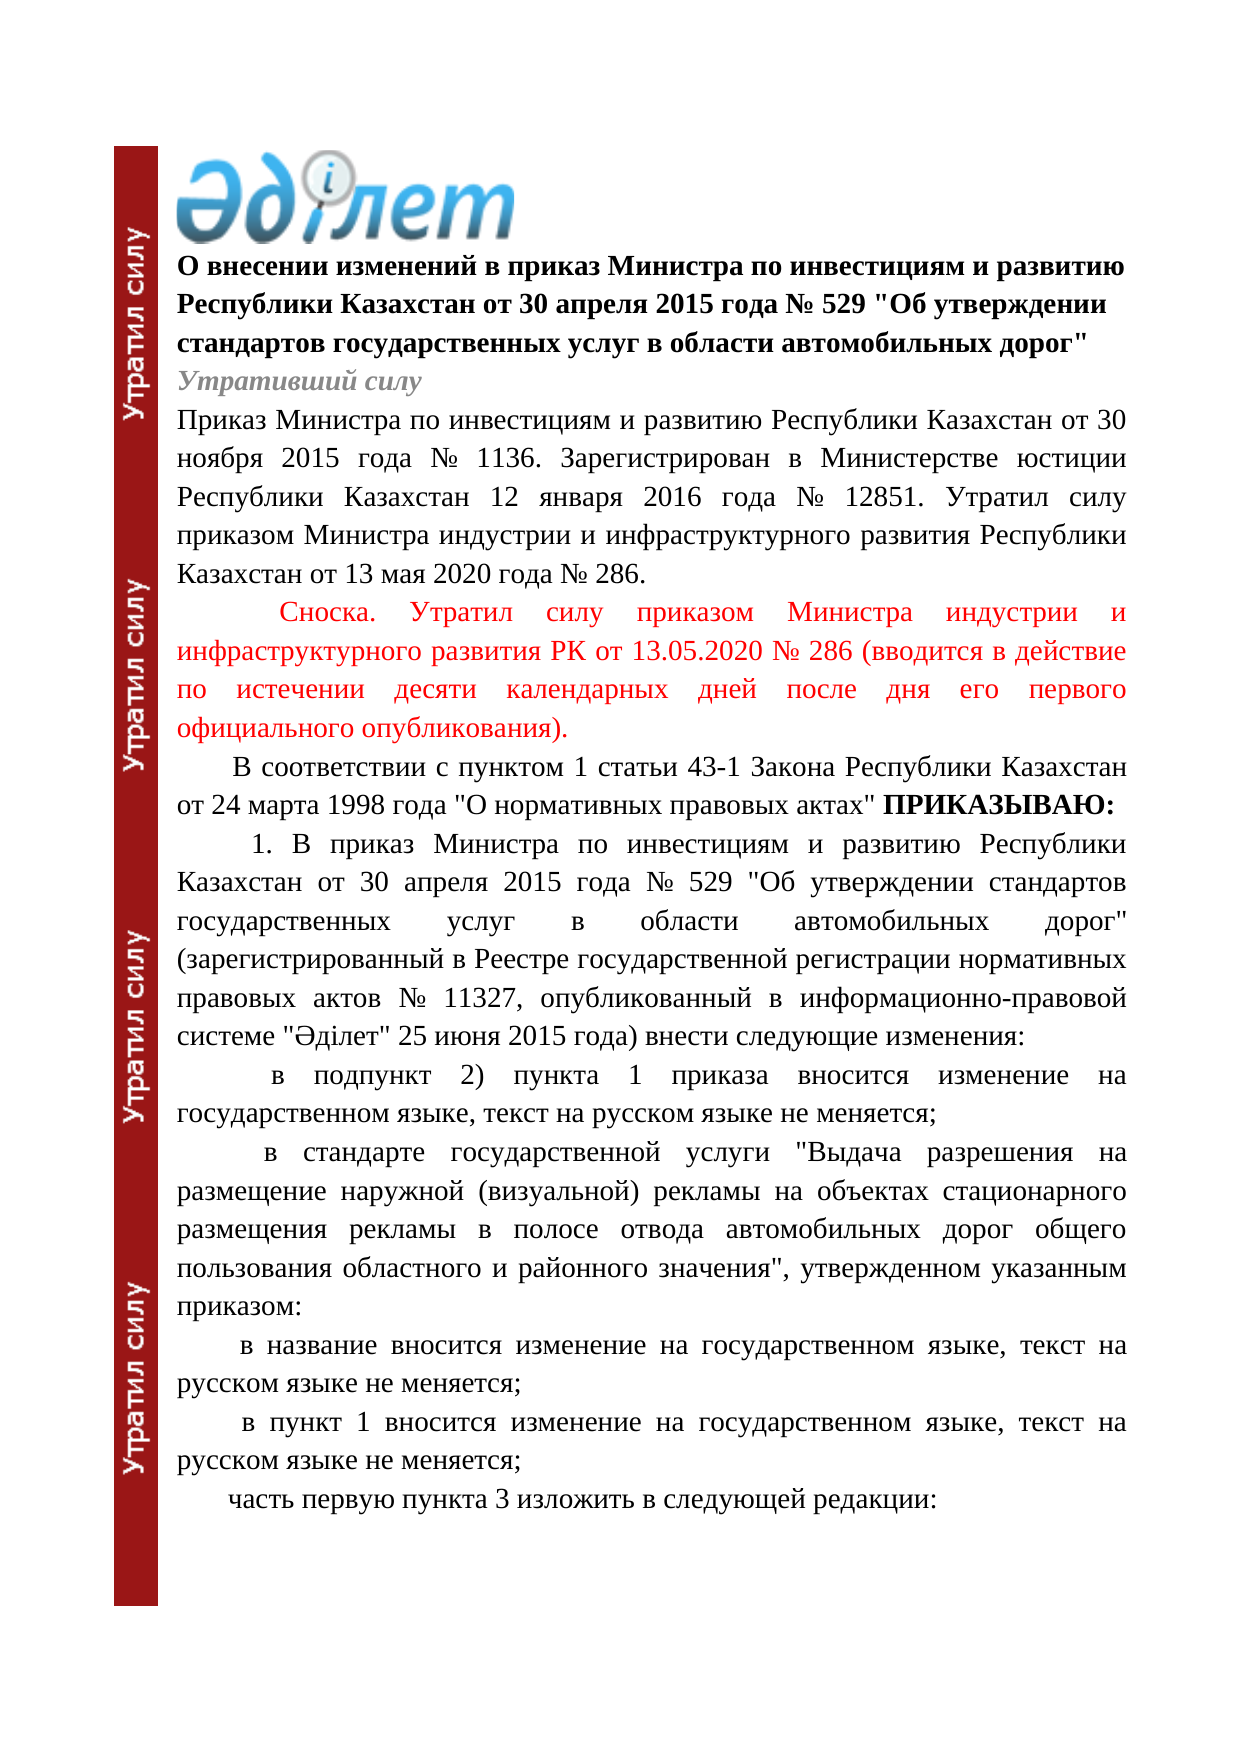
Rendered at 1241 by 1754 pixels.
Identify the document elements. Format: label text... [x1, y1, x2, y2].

text в пункт 1 вносится изменение на государственном языке, текст на русском языке не меняется; [112, 1404, 1128, 1476]
picture [114, 589, 158, 594]
picture [114, 1129, 158, 1134]
text Утративший силу [112, 363, 1128, 397]
text Сноска. Утратил силу приказом Министра индустрии и инфраструктурного развития РК от 13.05.2020 № 286 (вводится в действие по истечении десяти календарных дней после дня его первого официального опубликования). [112, 594, 1128, 744]
picture [114, 1476, 158, 1481]
text в подпункт 2) пункта 1 приказа вносится изменение на государственном языке, текст на русском языке не меняется; [112, 1057, 1128, 1129]
picture [114, 146, 158, 248]
text В соответствии с пунктом 1 статьи 43-1 Закона Республики Казахстан от 24 марта 1998 года "О нормативных правовых актах" ПРИКАЗЫВАЮ: [112, 749, 1128, 821]
text в стандарте государственной услуги "Выдача разрешения на размещение наружной (визуальной) рекламы на объектах стационарного размещения рекламы в полосе отвода автомобильных дорог общего пользования областного и районного значения", утвержденном указанным приказом: [112, 1134, 1128, 1322]
picture [176, 150, 515, 244]
picture [114, 744, 158, 749]
picture [114, 1514, 158, 1606]
picture [114, 1052, 158, 1057]
picture [114, 358, 158, 363]
text 1. В приказ Министра по инвестициям и развитию Республики Казахстан от 30 апреля 2015 года № 529 "Об утверждении стандартов государственных услуг в области автомобильных дорог" (зарегистрированный в Реестре государственной регистрации нормативных правовых актов № 11327, опубликованный в информационно-правовой системе "Әділет" 25 июня 2015 года) внести следующие изменения: [112, 826, 1128, 1052]
picture [114, 1399, 158, 1404]
picture [114, 397, 158, 402]
text часть первую пункта 3 изложить в следующей редакции: [112, 1481, 1128, 1514]
text О внесении изменений в приказ Министра по инвестициям и развитию Республики Казахстан от 30 апреля 2015 года № 529 "Об утверждении стандартов государственных услуг в области автомобильных дорог" [112, 248, 1128, 358]
text Приказ Министра по инвестициям и развитию Республики Казахстан от 30 ноября 2015 года № 1136. Зарегистрирован в Министерстве юстиции Республики Казахстан 12 января 2016 года № 12851. Утратил силу приказом Министра индустрии и инфраструктурного развития Республики Казахстан от 13 мая 2020 года № 286. [112, 402, 1128, 589]
picture [114, 1322, 158, 1327]
text в название вносится изменение на государственном языке, текст на русском языке не меняется; [112, 1327, 1128, 1399]
picture [114, 821, 158, 826]
